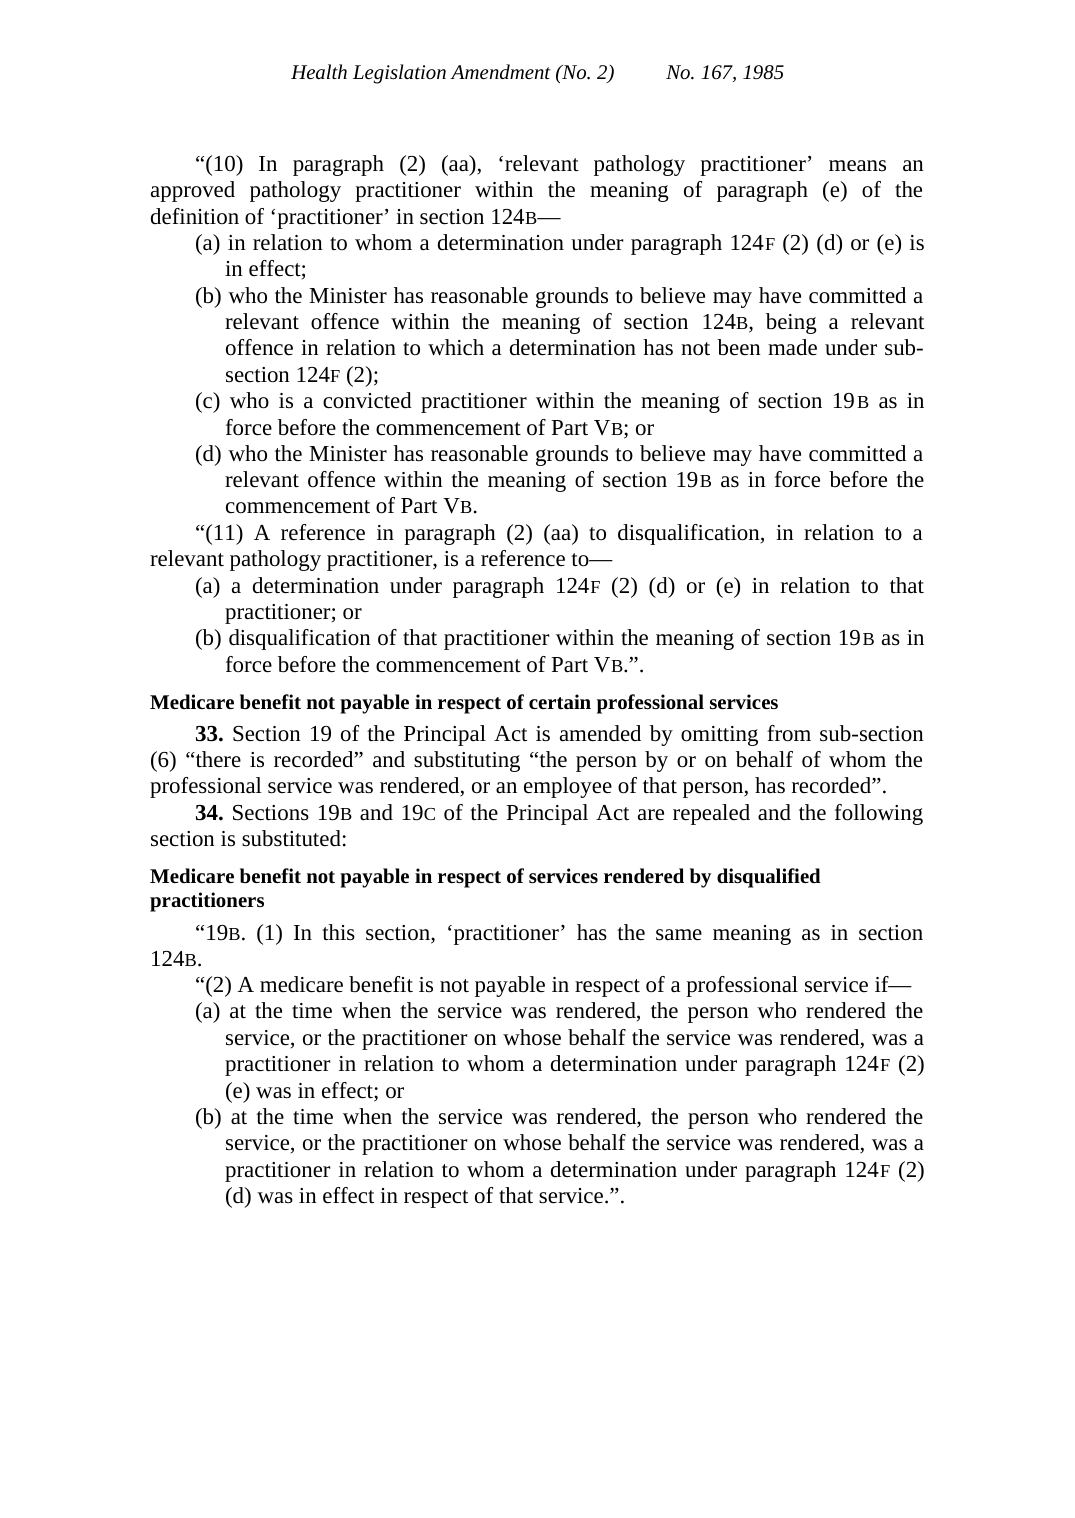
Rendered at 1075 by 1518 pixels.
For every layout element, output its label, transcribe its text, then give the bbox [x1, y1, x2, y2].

text “(2) A medicare benefit is not payable in respect of a professional service if— [150, 971, 925, 998]
text “(11) A reference in paragraph (2) (aa) to disqualification, in relation to a relevant pathology practitioner, is a reference to— [150, 519, 925, 572]
text “(10) In paragraph (2) (aa), ‘relevant pathology practitioner’ means an approved pathology practitioner within the meaning of paragraph (e) of the definition of ‘practitioner’ in section 124b— [150, 150, 925, 229]
text (a) a determination under paragraph 124f (2) (d) or (e) in relation to that practitioner; or [195, 572, 925, 624]
text (b) disqualification of that practitioner within the meaning of section 19b as in force before the commencement of Part Vb.”. [195, 624, 925, 677]
text (a) at the time when the service was rendered, the person who rendered the service, or the practitioner on whose behalf the service was rendered, was a practitioner in relation to whom a determination under paragraph 124f (2) (e) was in effect; or [195, 998, 925, 1103]
text (d) who the Minister has reasonable grounds to believe may have committed a relevant offence within the meaning of section 19b as in force before the commencement of Part Vb. [195, 440, 925, 519]
text “19b. (1) In this section, ‘practitioner’ has the same meaning as in section 124b. [150, 918, 925, 971]
text (c) who is a convicted practitioner within the meaning of section 19b as in force before the commencement of Part Vb; or [195, 387, 925, 440]
text 33. Section 19 of the Principal Act is amended by omitting from sub-section (6) “there is recorded” and substituting “the person by or on behalf of whom the professional service was rendered, or an employee of that person, has recorded”. [150, 720, 925, 799]
text Medicare benefit not payable in respect of certain professional services [150, 689, 925, 714]
text (a) in relation to whom a determination under paragraph 124f (2) (d) or (e) is in effect; [195, 229, 925, 282]
text (b) who the Minister has reasonable grounds to believe may have committed a relevant offence within the meaning of section 124b, being a relevant offence in relation to which a determination has not been made under sub-section 124f (2); [195, 282, 925, 387]
text Medicare benefit not payable in respect of services rendered by disqualified practitioners [150, 864, 925, 912]
text 34. Sections 19b and 19c of the Principal Act are repealed and the following section is substituted: [150, 799, 925, 852]
text (b) at the time when the service was rendered, the person who rendered the service, or the practitioner on whose behalf the service was rendered, was a practitioner in relation to whom a determination under paragraph 124f (2) (d) was in effect in respect of that service.”. [195, 1103, 925, 1208]
